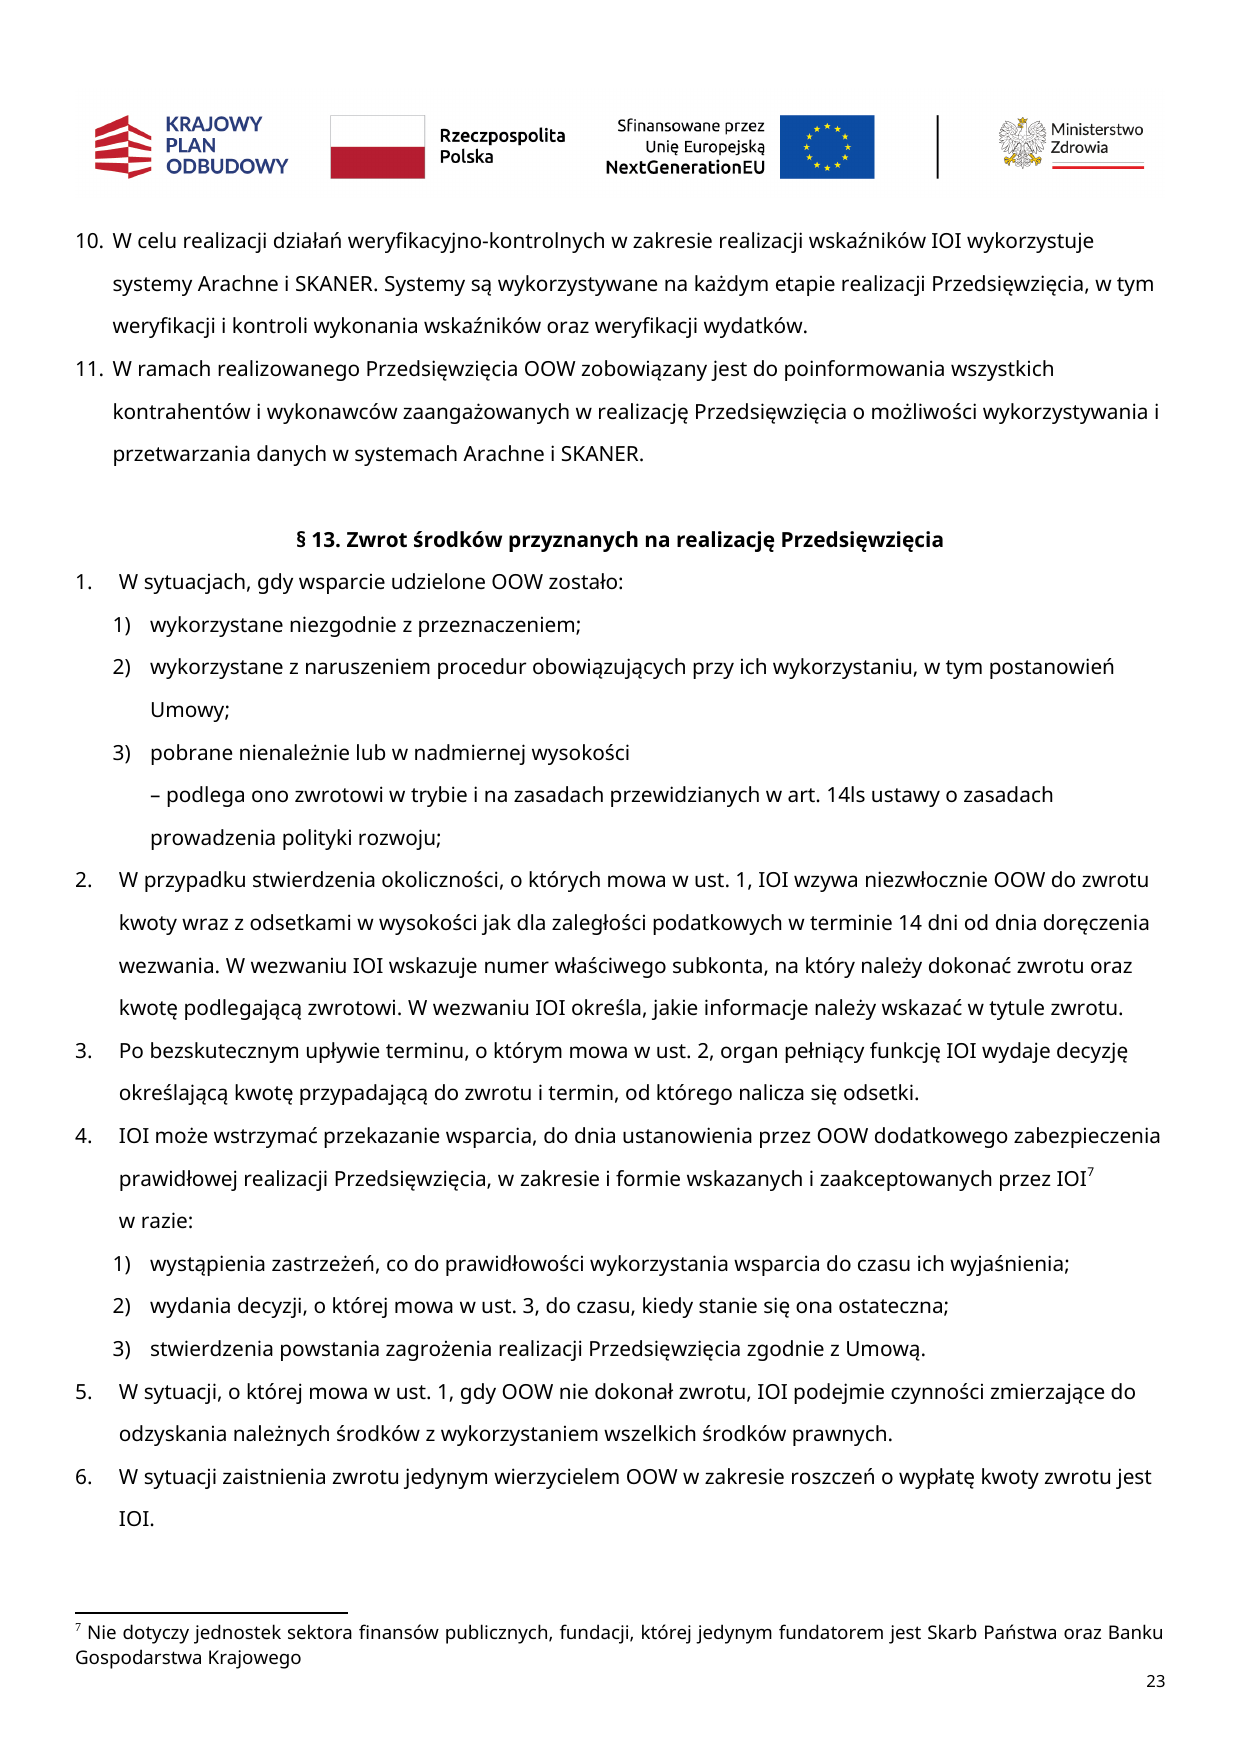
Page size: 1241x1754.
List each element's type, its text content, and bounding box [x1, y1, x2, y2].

list IOI może wstrzymać przekazanie wsparcia, do dnia ustanowienia przez OOW dodatkowego zabezpieczenia prawidłowej realizacji Przedsięwzięcia, w zakresie i formie wskazanych i zaakceptowanych przez IOI w razie: [75, 1121, 1165, 1235]
picture [75, 88, 1166, 198]
text § 13. Zwrot środków przyznanych na realizację Przedsięwzięcia [75, 525, 1165, 553]
text – podlega ono zwrotowi w trybie i na zasadach przewidzianych w art. 14ls ustawy o zasadach prowadzenia polityki rozwoju; [150, 780, 1165, 851]
list stwierdzenia powstania zagrożenia realizacji Przedsięwzięcia zgodnie z Umową. [112, 1334, 1165, 1363]
list wykorzystane z naruszeniem procedur obowiązujących przy ich wykorzystaniu, w tym postanowień Umowy; [112, 652, 1165, 723]
list W ramach realizowanego Przedsięwzięcia OOW zobowiązany jest do poinformowania wszystkich kontrahentów i wykonawców zaangażowanych w realizację Przedsięwzięcia o możliwości wykorzystywania i przetwarzania danych w systemach Arachne i SKANER. [75, 354, 1165, 468]
list Po bezskutecznym upływie terminu, o którym mowa w ust. 2, organ pełniący funkcję IOI wydaje decyzję określającą kwotę przypadającą do zwrotu i termin, od którego nalicza się odsetki. [75, 1036, 1165, 1107]
list W przypadku stwierdzenia okoliczności, o których mowa w ust. 1, IOI wzywa niezwłocznie OOW do zwrotu kwoty wraz z odsetkami w wysokości jak dla zaległości podatkowych w terminie 14 dni od dnia doręczenia wezwania. W wezwaniu IOI wskazuje numer właściwego subkonta, na który należy dokonać zwrotu oraz kwotę podlegającą zwrotowi. W wezwaniu IOI określa, jakie informacje należy wskazać w tytule zwrotu. [75, 866, 1165, 1022]
list wystąpienia zastrzeżeń, co do prawidłowości wykorzystania wsparcia do czasu ich wyjaśnienia; [112, 1249, 1165, 1277]
list W sytuacji zaistnienia zwrotu jedynym wierzycielem OOW w zakresie roszczeń o wypłatę kwoty zwrotu jest IOI. [75, 1462, 1165, 1533]
list W celu realizacji działań weryfikacyjno-kontrolnych w zakresie realizacji wskaźników IOI wykorzystuje systemy Arachne i SKANER. Systemy są wykorzystywane na każdym etapie realizacji Przedsięwzięcia, w tym weryfikacji i kontroli wykonania wskaźników oraz weryfikacji wydatków. [75, 226, 1165, 340]
list wykorzystane niezgodnie z przeznaczeniem; [112, 610, 1165, 638]
list pobrane nienależnie lub w nadmiernej wysokości [112, 738, 1165, 766]
list wydania decyzji, o której mowa w ust. 3, do czasu, kiedy stanie się ona ostateczna; [112, 1292, 1165, 1320]
list W sytuacji, o której mowa w ust. 1, gdy OOW nie dokonał zwrotu, IOI podejmie czynności zmierzające do odzyskania należnych środków z wykorzystaniem wszelkich środków prawnych. [75, 1377, 1165, 1448]
list W sytuacjach, gdy wsparcie udzielone OOW zostało: [75, 567, 1165, 596]
